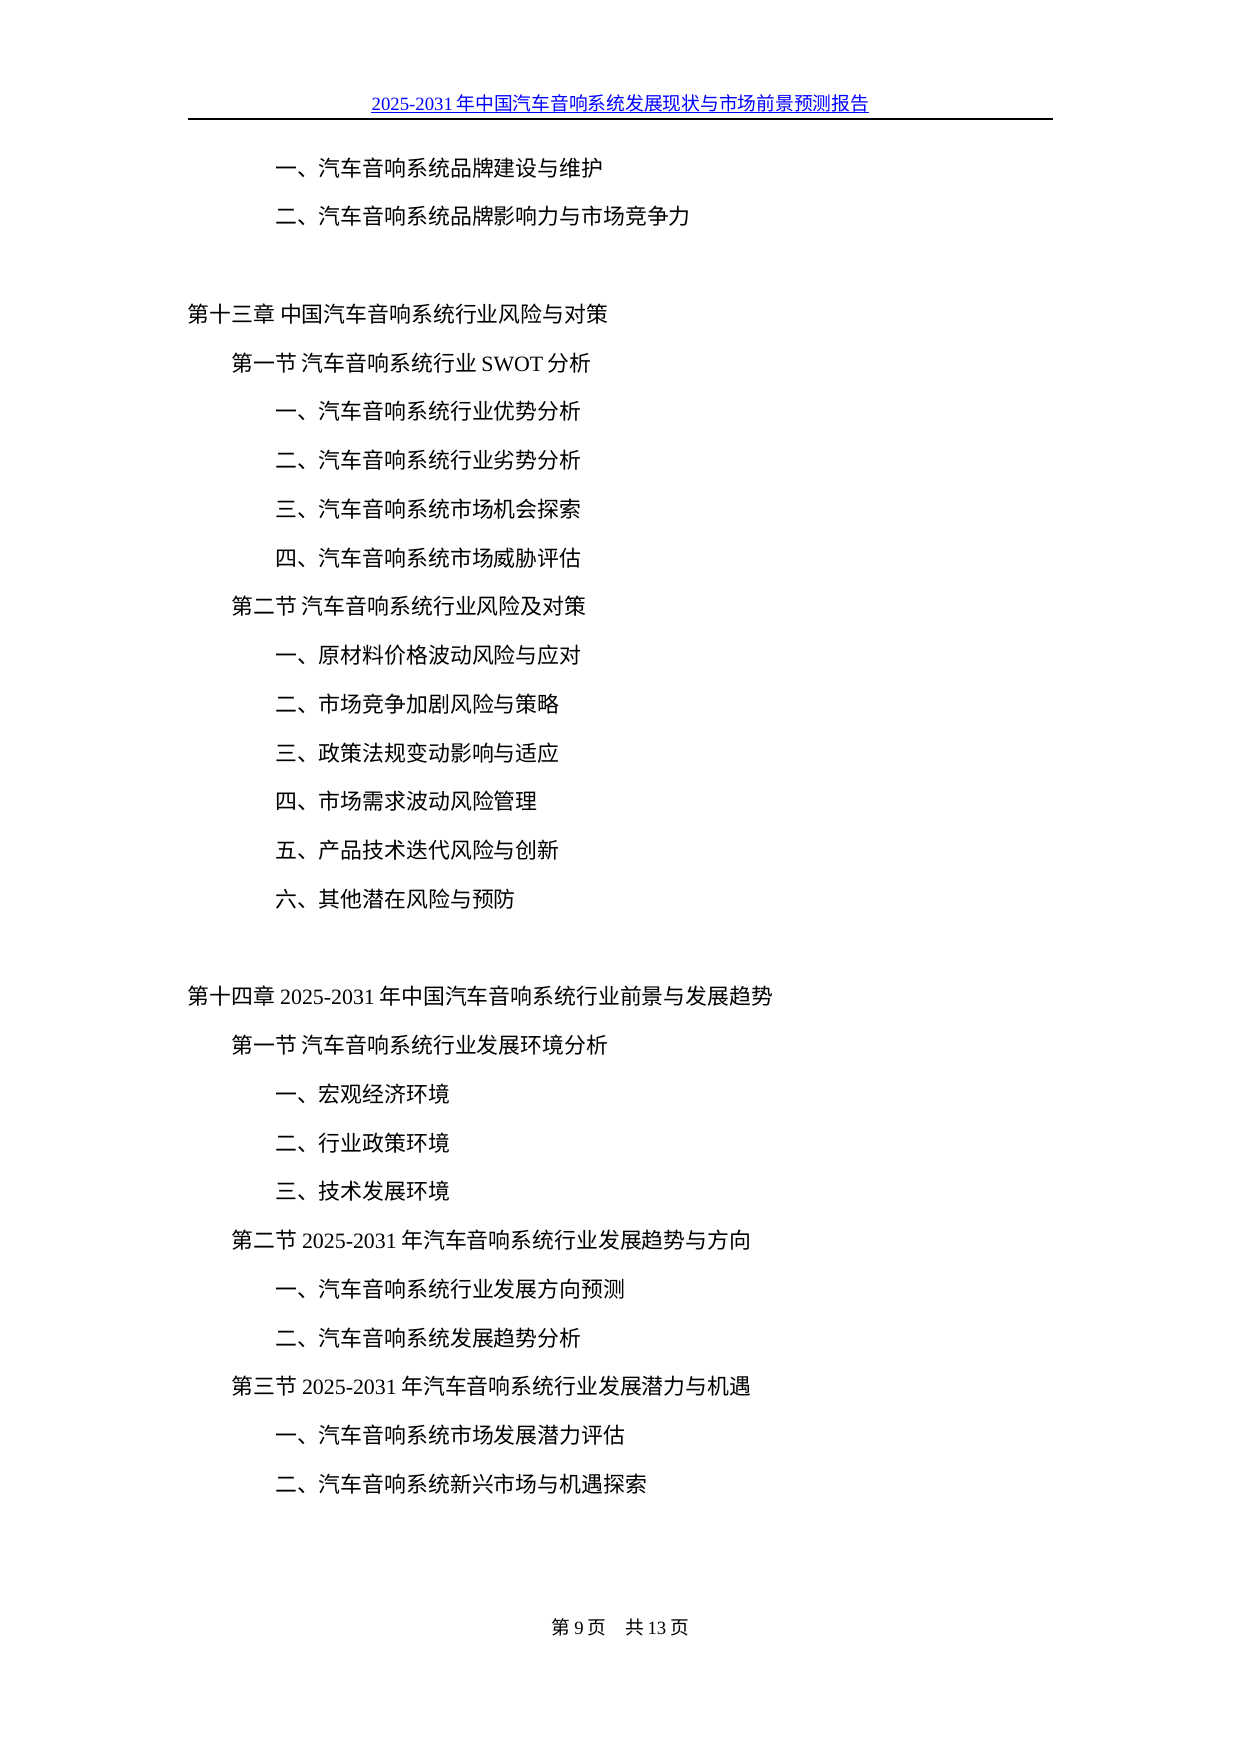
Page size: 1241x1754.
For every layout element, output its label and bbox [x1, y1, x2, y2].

text [187, 150, 1053, 1499]
